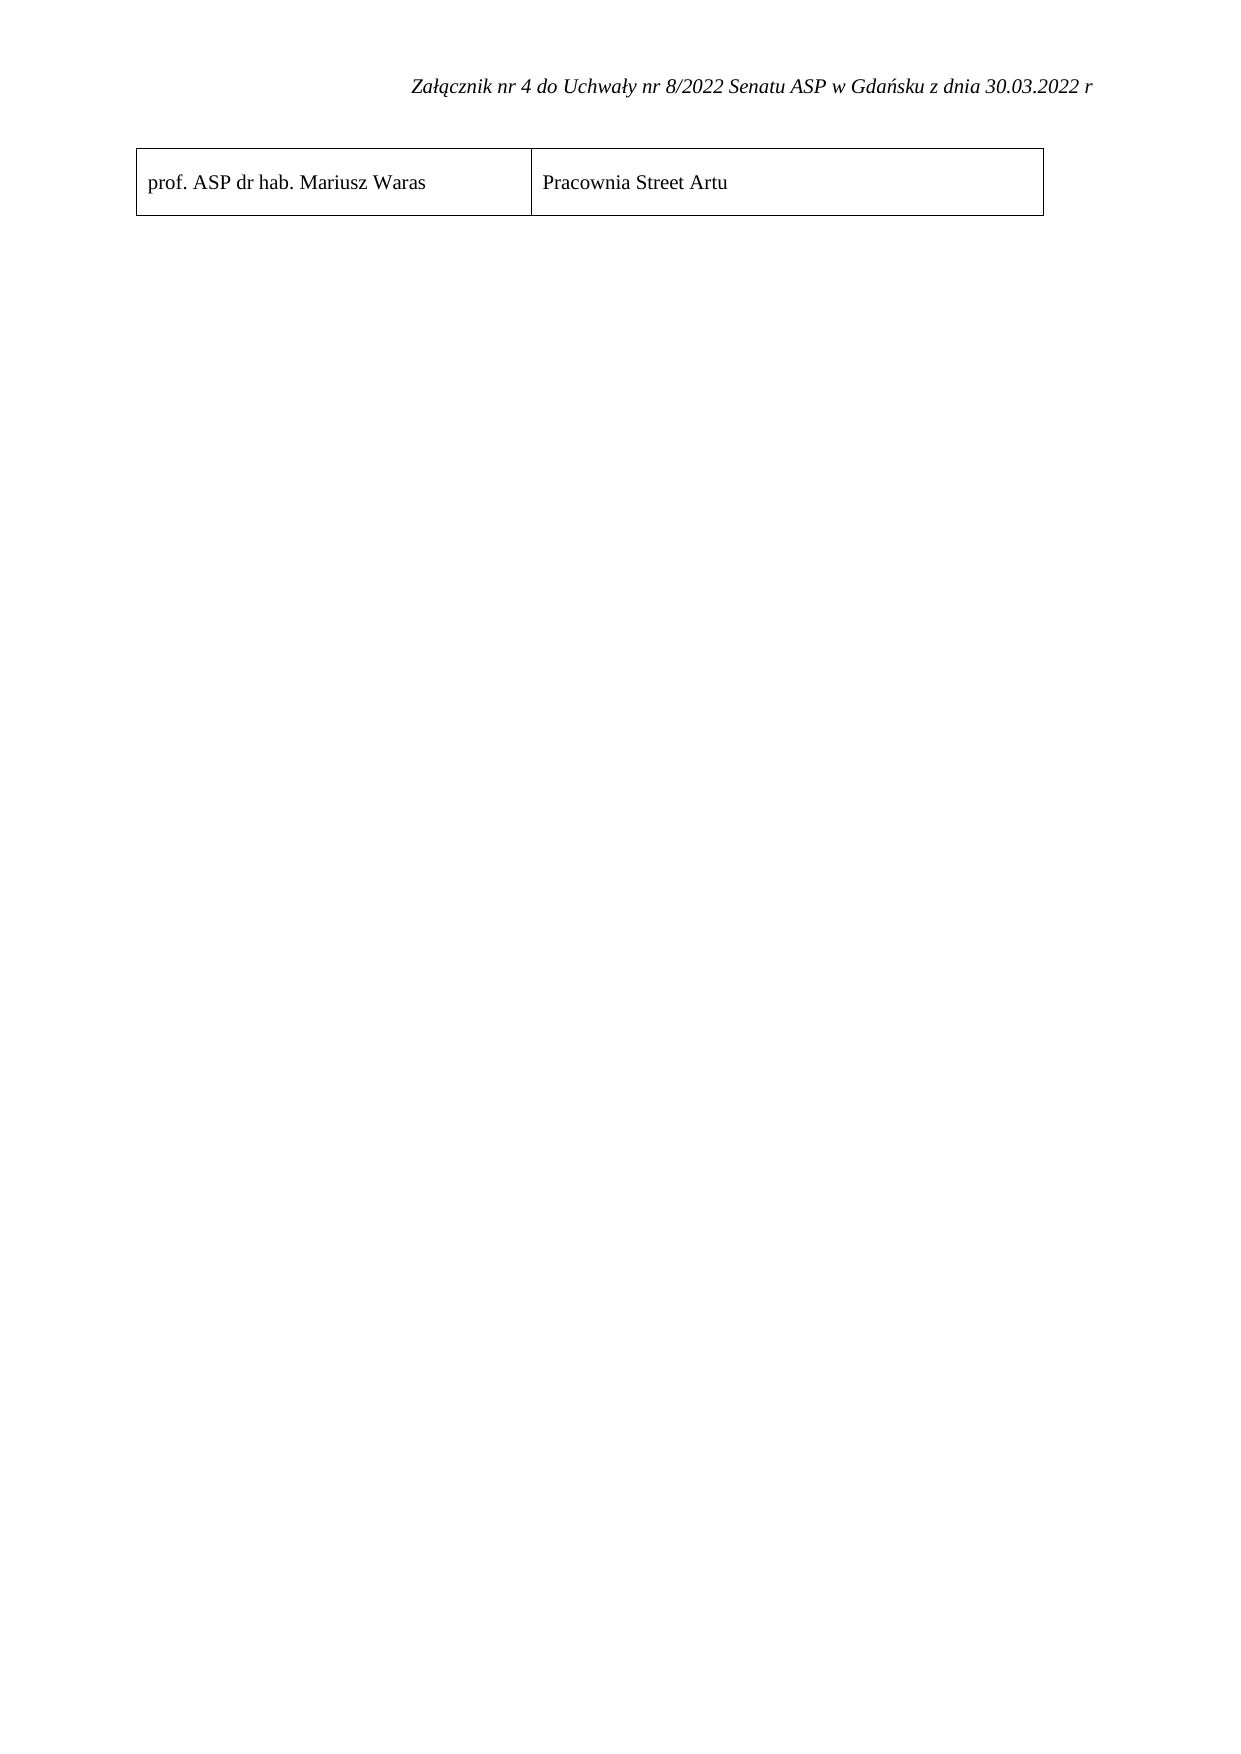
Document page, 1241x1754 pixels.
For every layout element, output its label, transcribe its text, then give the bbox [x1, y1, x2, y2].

table_cell Pracownia Street Artu [532, 149, 1043, 215]
table_cell prof. ASP dr hab. Mariusz Waras [137, 149, 531, 215]
